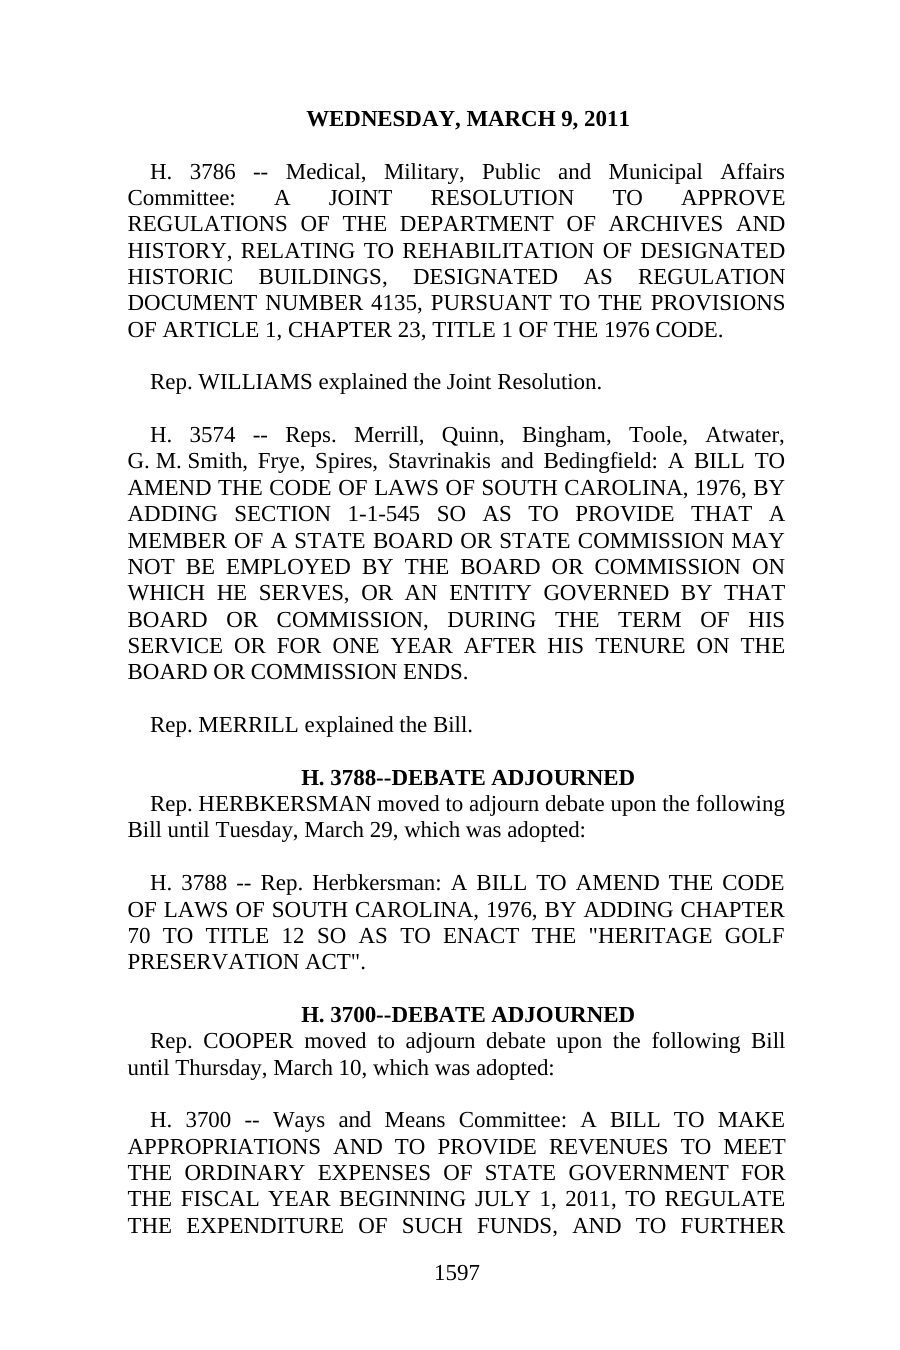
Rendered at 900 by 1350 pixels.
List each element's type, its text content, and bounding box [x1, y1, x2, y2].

text H. 3700--DEBATE ADJOURNED [127, 1001, 786, 1027]
text Rep. WILLIAMS explained the Joint Resolution. [127, 368, 786, 395]
text H. 3574 -- Reps. Merrill, Quinn, Bingham, Toole, Atwater, G. M. Smith, Frye, Spires, Stavrinakis and Bedingfield: A BILL TO AMEND THE CODE OF LAWS OF SOUTH CAROLINA, 1976, BY ADDING SECTION 1-1-545 SO AS TO PROVIDE THAT A MEMBER OF A STATE BOARD OR STATE COMMISSION MAY NOT BE EMPLOYED BY THE BOARD OR COMMISSION ON WHICH HE SERVES, OR AN ENTITY GOVERNED BY THAT BOARD OR COMMISSION, DURING THE TERM OF HIS SERVICE OR FOR ONE YEAR AFTER HIS TENURE ON THE BOARD OR COMMISSION ENDS. [127, 421, 786, 685]
text Rep. MERRILL explained the Bill. [127, 711, 786, 737]
text H. 3788 -- Rep. Herbkersman: A BILL TO AMEND THE CODE OF LAWS OF SOUTH CAROLINA, 1976, BY ADDING CHAPTER 70 TO TITLE 12 SO AS TO ENACT THE "HERITAGE GOLF PRESERVATION ACT". [127, 869, 786, 975]
text Rep. HERBKERSMAN moved to adjourn debate upon the following Bill until Tuesday, March 29, which was adopted: [127, 790, 786, 843]
text Rep. COOPER moved to adjourn debate upon the following Bill until Thursday, March 10, which was adopted: [127, 1027, 786, 1080]
text H. 3788--DEBATE ADJOURNED [127, 764, 786, 790]
text H. 3786 -- Medical, Military, Public and Municipal Affairs Committee: A JOINT RESOLUTION TO APPROVE REGULATIONS OF THE DEPARTMENT OF ARCHIVES AND HISTORY, RELATING TO REHABILITATION OF DESIGNATED HISTORIC BUILDINGS, DESIGNATED AS REGULATION DOCUMENT NUMBER 4135, PURSUANT TO THE PROVISIONS OF ARTICLE 1, CHAPTER 23, TITLE 1 OF THE 1976 CODE. [127, 158, 786, 342]
